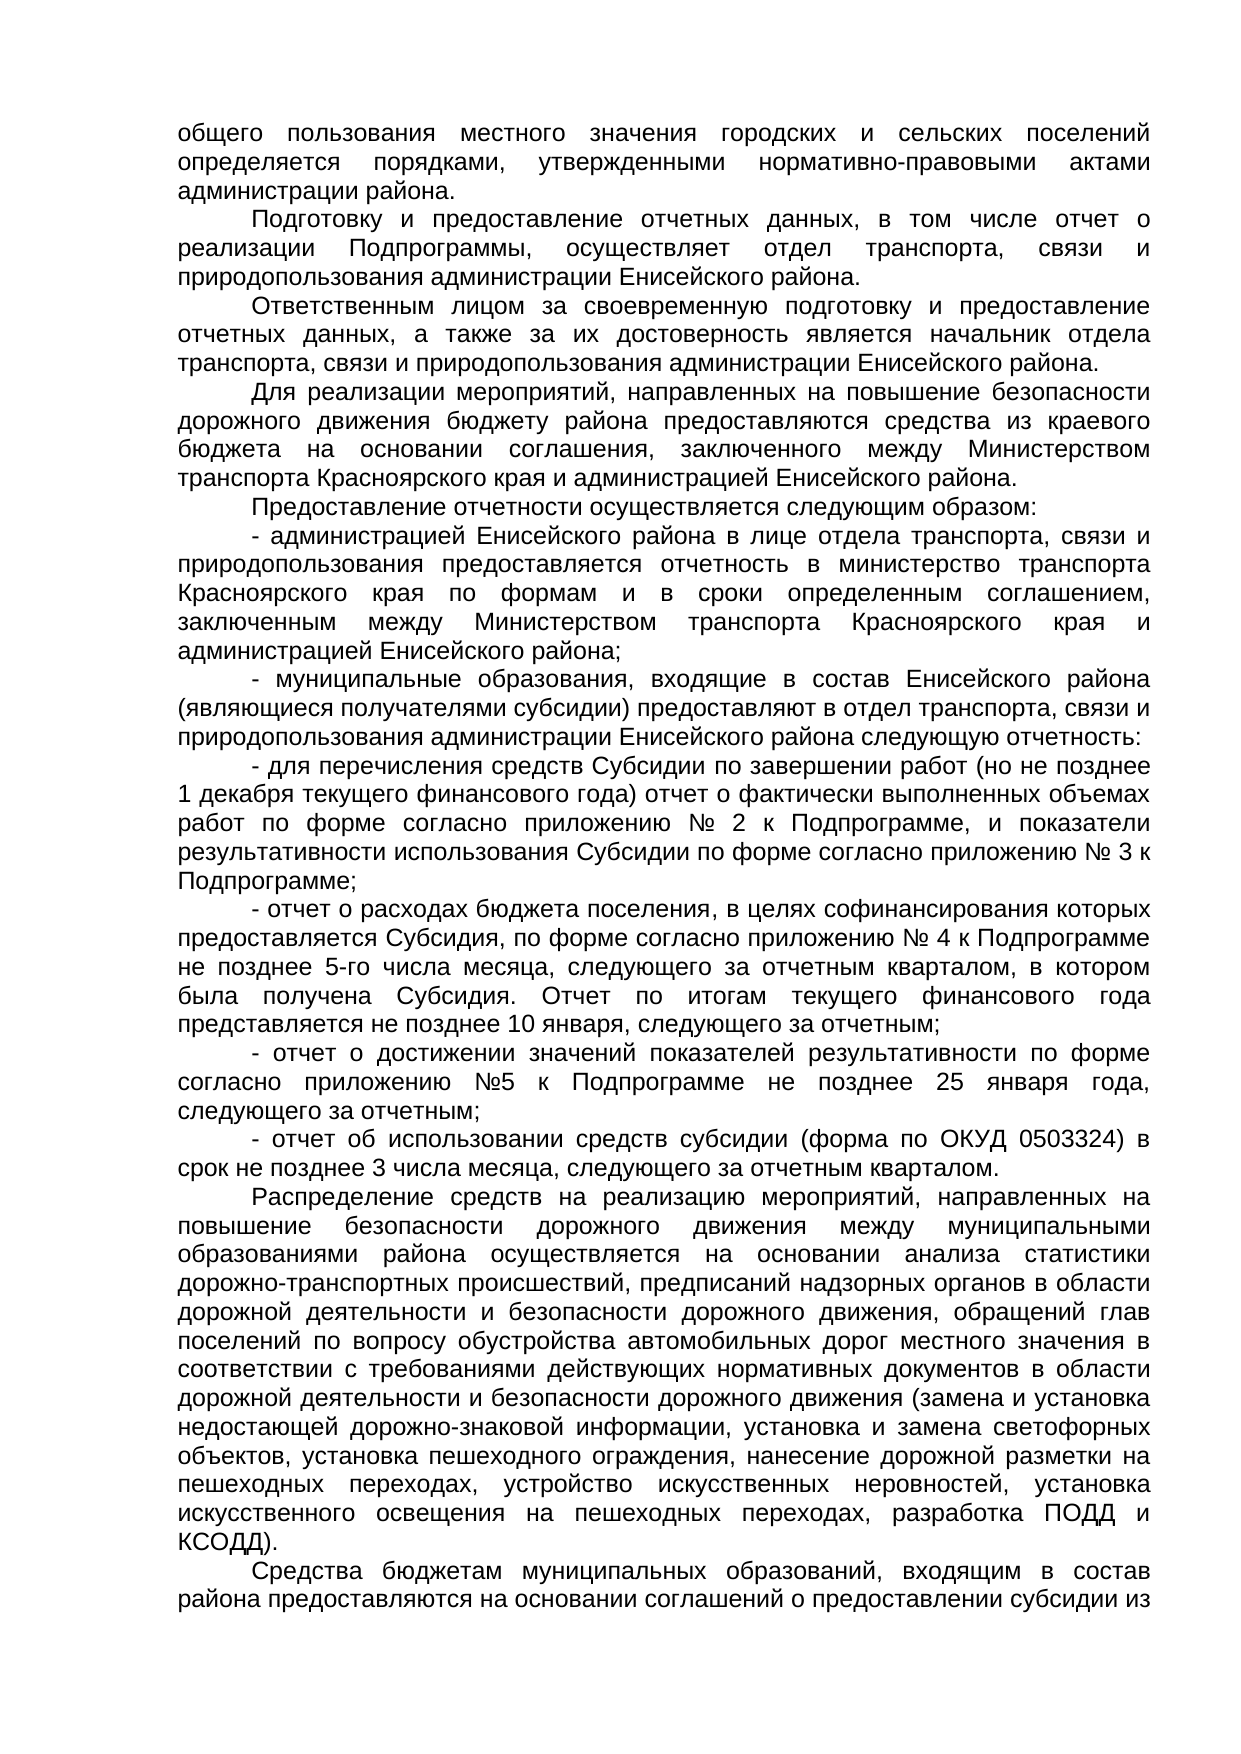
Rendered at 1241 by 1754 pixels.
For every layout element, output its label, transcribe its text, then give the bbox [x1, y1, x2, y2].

text - отчет о расходах бюджета поселения, в целях софинансирования которых предоставляется Субсидия, по форме согласно приложению № 4 к Подпрограмме не позднее 5-го числа месяца, следующего за отчетным кварталом, в котором была получена Субсидия. Отчет по итогам текущего финансового года представляется не позднее 10 января, следующего за отчетным; [177, 894, 1152, 1038]
text - отчет о достижении значений показателей результативности по форме согласно приложению №5 к Подпрограмме не позднее 25 января года, следующего за отчетным; [177, 1038, 1152, 1124]
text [177, 1556, 1152, 1613]
text - муниципальные образования, входящие в состав Енисейского района (являющиеся получателями субсидии) предоставляют в отдел транспорта, связи и природопользования администрации Енисейского района следующую отчетность: [177, 664, 1152, 751]
text - администрацией Енисейского района в лице отдела транспорта, связи и природопользования предоставляется отчетность в министерство транспорта Красноярского края по формам и в сроки определенным соглашением, заключенным между Министерством транспорта Красноярского края и администрацией Енисейского района; [177, 521, 1152, 664]
text - для перечисления средств Субсидии по завершении работ (но не позднее 1 декабря текущего финансового года) отчет о фактически выполненных объемах работ по форме согласно приложению № 2 к Подпрограмме, и показатели результативности использования Субсидии по форме согласно приложению № 3 к Подпрограмме; [177, 751, 1152, 894]
text Ответственным лицом за своевременную подготовку и предоставление отчетных данных, а также за их достоверность является начальник отдела транспорта, связи и природопользования администрации Енисейского района. [177, 291, 1152, 377]
text Предоставление отчетности осуществляется следующим образом: [177, 492, 1152, 521]
text - отчет об использовании средств субсидии (форма по ОКУД 0503324) в срок не позднее 3 числа месяца, следующего за отчетным кварталом. [177, 1124, 1152, 1182]
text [177, 118, 1152, 204]
text Подготовку и предоставление отчетных данных, в том числе отчет о реализации Подпрограммы, осуществляет отдел транспорта, связи и природопользования администрации Енисейского района. [177, 204, 1152, 291]
text Распределение средств на реализацию мероприятий, направленных на повышение безопасности дорожного движения между муниципальными образованиями района осуществляется на основании анализа статистики дорожно-транспортных происшествий, предписаний надзорных органов в области дорожной деятельности и безопасности дорожного движения, обращений глав поселений по вопросу обустройства автомобильных дорог местного значения в соответствии с требованиями действующих нормативных документов в области дорожной деятельности и безопасности дорожного движения (замена и установка недостающей дорожно-знаковой информации, установка и замена светофорных объектов, установка пешеходного ограждения, нанесение дорожной разметки на пешеходных переходах, устройство искусственных неровностей, установка искусственного освещения на пешеходных переходах, разработка ПОДД и КСОДД). [177, 1182, 1152, 1556]
text Для реализации мероприятий, направленных на повышение безопасности дорожного движения бюджету района предоставляются средства из краевого бюджета на основании соглашения, заключенного между Министерством транспорта Красноярского края и администрацией Енисейского района. [177, 377, 1152, 492]
